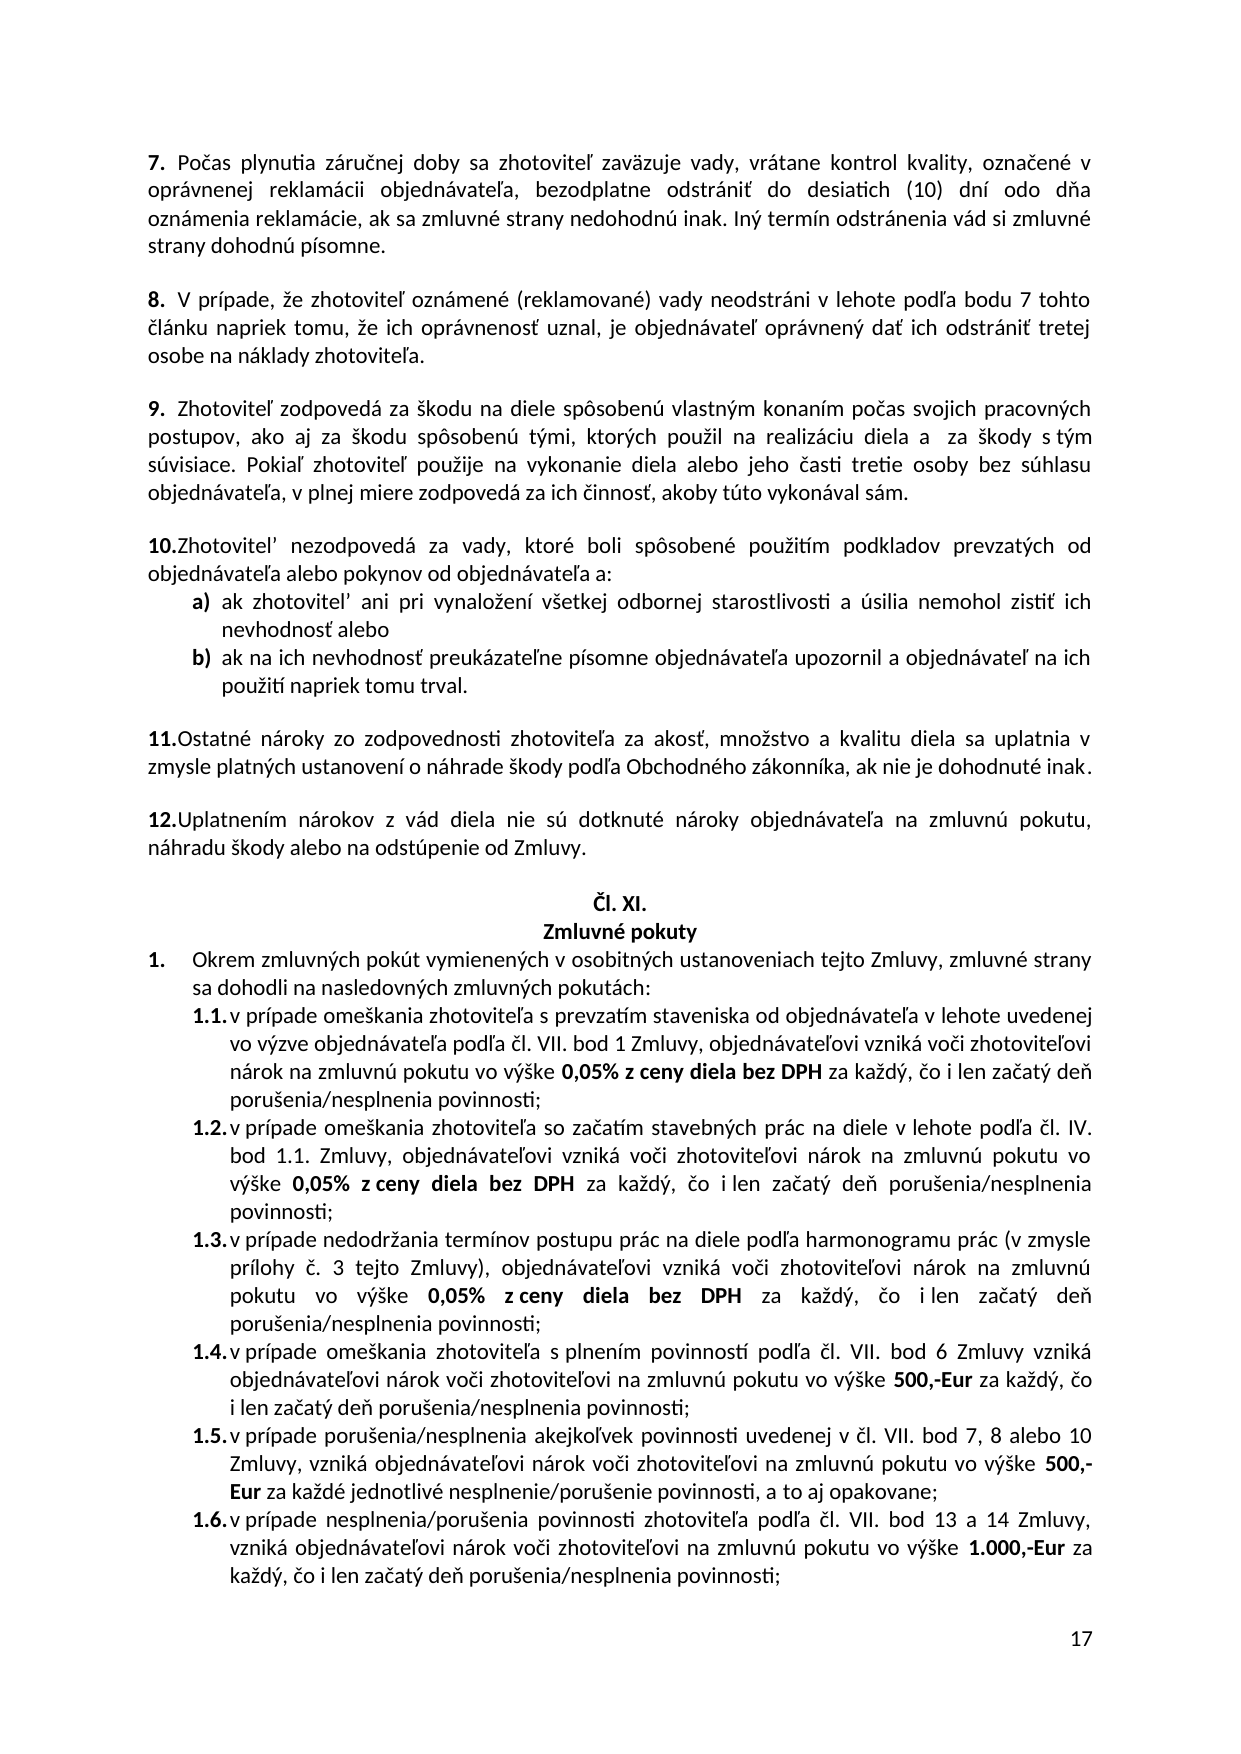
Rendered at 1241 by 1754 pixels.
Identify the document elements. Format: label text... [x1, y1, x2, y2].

list ak zhotovitel’ ani pri vynaložení všetkej odbornej starostlivosti a úsilia nemohol zistiť ich nevhodnosť alebo [192, 587, 1093, 643]
list Uplatnením nárokov z vád diela nie sú dotknuté nároky objednávateľa na zmluvnú pokutu, náhradu škody alebo na odstúpenie od Zmluvy. [148, 805, 1093, 861]
list V prípade, že zhotoviteľ oznámené (reklamované) vady neodstráni v lehote podľa bodu 7 tohto článku napriek tomu, že ich oprávnenosť uznal, je objednávateľ oprávnený dať ich odstrániť tretej osobe na náklady zhotoviteľa. [148, 285, 1093, 369]
list v prípade omeškania zhotoviteľa so začatím stavebných prác na diele v lehote podľa čl. IV. bod 1.1. Zmluvy, objednávateľovi vzniká voči zhotoviteľovi nárok na zmluvnú pokutu vo výške 0,05% z ceny diela bez DPH za každý, čo i len začatý deň porušenia/nesplnenia povinnosti; [192, 1113, 1093, 1225]
list Ostatné nároky zo zodpovednosti zhotoviteľa za akosť, množstvo a kvalitu diela sa uplatnia v zmysle platných ustanovení o náhrade škody podľa Obchodného zákonníka, ak nie je dohodnuté inak. [148, 724, 1093, 780]
list Zhotoviteľ zodpovedá za škodu na diele spôsobenú vlastným konaním počas svojich pracovných postupov, ako aj za škodu spôsobenú tými, ktorých použil na realizáciu diela a za škody s tým súvisiace. Pokiaľ zhotoviteľ použije na vykonanie diela alebo jeho časti tretie osoby bez súhlasu objednávateľa, v plnej miere zodpovedá za ich činnosť, akoby túto vykonával sám. [148, 394, 1093, 506]
list v prípade omeškania zhotoviteľa s prevzatím staveniska od objednávateľa v lehote uvedenej vo výzve objednávateľa podľa čl. VII. bod 1 Zmluvy, objednávateľovi vzniká voči zhotoviteľovi nárok na zmluvnú pokutu vo výške 0,05% z ceny diela bez DPH za každý, čo i len začatý deň porušenia/nesplnenia povinnosti; [192, 1001, 1093, 1113]
list v prípade omeškania zhotoviteľa s plnením povinností podľa čl. VII. bod 6 Zmluvy vzniká objednávateľovi nárok voči zhotoviteľovi na zmluvnú pokutu vo výške 500,-Eur za každý, čo i len začatý deň porušenia/nesplnenia povinnosti; [192, 1337, 1093, 1421]
list v prípade nedodržania termínov postupu prác na diele podľa harmonogramu prác (v zmysle prílohy č. 3 tejto Zmluvy), objednávateľovi vzniká voči zhotoviteľovi nárok na zmluvnú pokutu vo výške 0,05% z ceny diela bez DPH za každý, čo i len začatý deň porušenia/nesplnenia povinnosti; [192, 1225, 1093, 1337]
list v prípade nesplnenia/porušenia povinnosti zhotoviteľa podľa čl. VII. bod 13 a 14 Zmluvy, vzniká objednávateľovi nárok voči zhotoviteľovi na zmluvnú pokutu vo výške 1.000,-Eur za každý, čo i len začatý deň porušenia/nesplnenia povinnosti; [192, 1506, 1093, 1589]
list Okrem zmluvných pokút vymienených v osobitných ustanoveniach tejto Zmluvy, zmluvné strany sa dohodli na nasledovných zmluvných pokutách: [148, 945, 1093, 1001]
text Zmluvné pokuty [148, 917, 1093, 945]
list ak na ich nevhodnosť preukázateľne písomne objednávateľa upozornil a objednávateľ na ich použití napriek tomu trval. [192, 643, 1093, 699]
list v prípade porušenia/nesplnenia akejkoľvek povinnosti uvedenej v čl. VII. bod 7, 8 alebo 10 Zmluvy, vzniká objednávateľovi nárok voči zhotoviteľovi na zmluvnú pokutu vo výške 500,-Eur za každé jednotlivé nesplnenie/porušenie povinnosti, a to aj opakovane; [192, 1421, 1093, 1506]
list Počas plynutia záručnej doby sa zhotoviteľ zaväzuje vady, vrátane kontrol kvality, označené v oprávnenej reklamácii objednávateľa, bezodplatne odstrániť do desiatich (10) dní odo dňa oznámenia reklamácie, ak sa zmluvné strany nedohodnú inak. Iný termín odstránenia vád si zmluvné strany dohodnú písomne. [148, 148, 1093, 260]
list Zhotovitel’ nezodpovedá za vady, ktoré boli spôsobené použitím podkladov prevzatých od objednávateľa alebo pokynov od objednávateľa a: [148, 531, 1093, 587]
text Čl. XI. [148, 889, 1093, 917]
